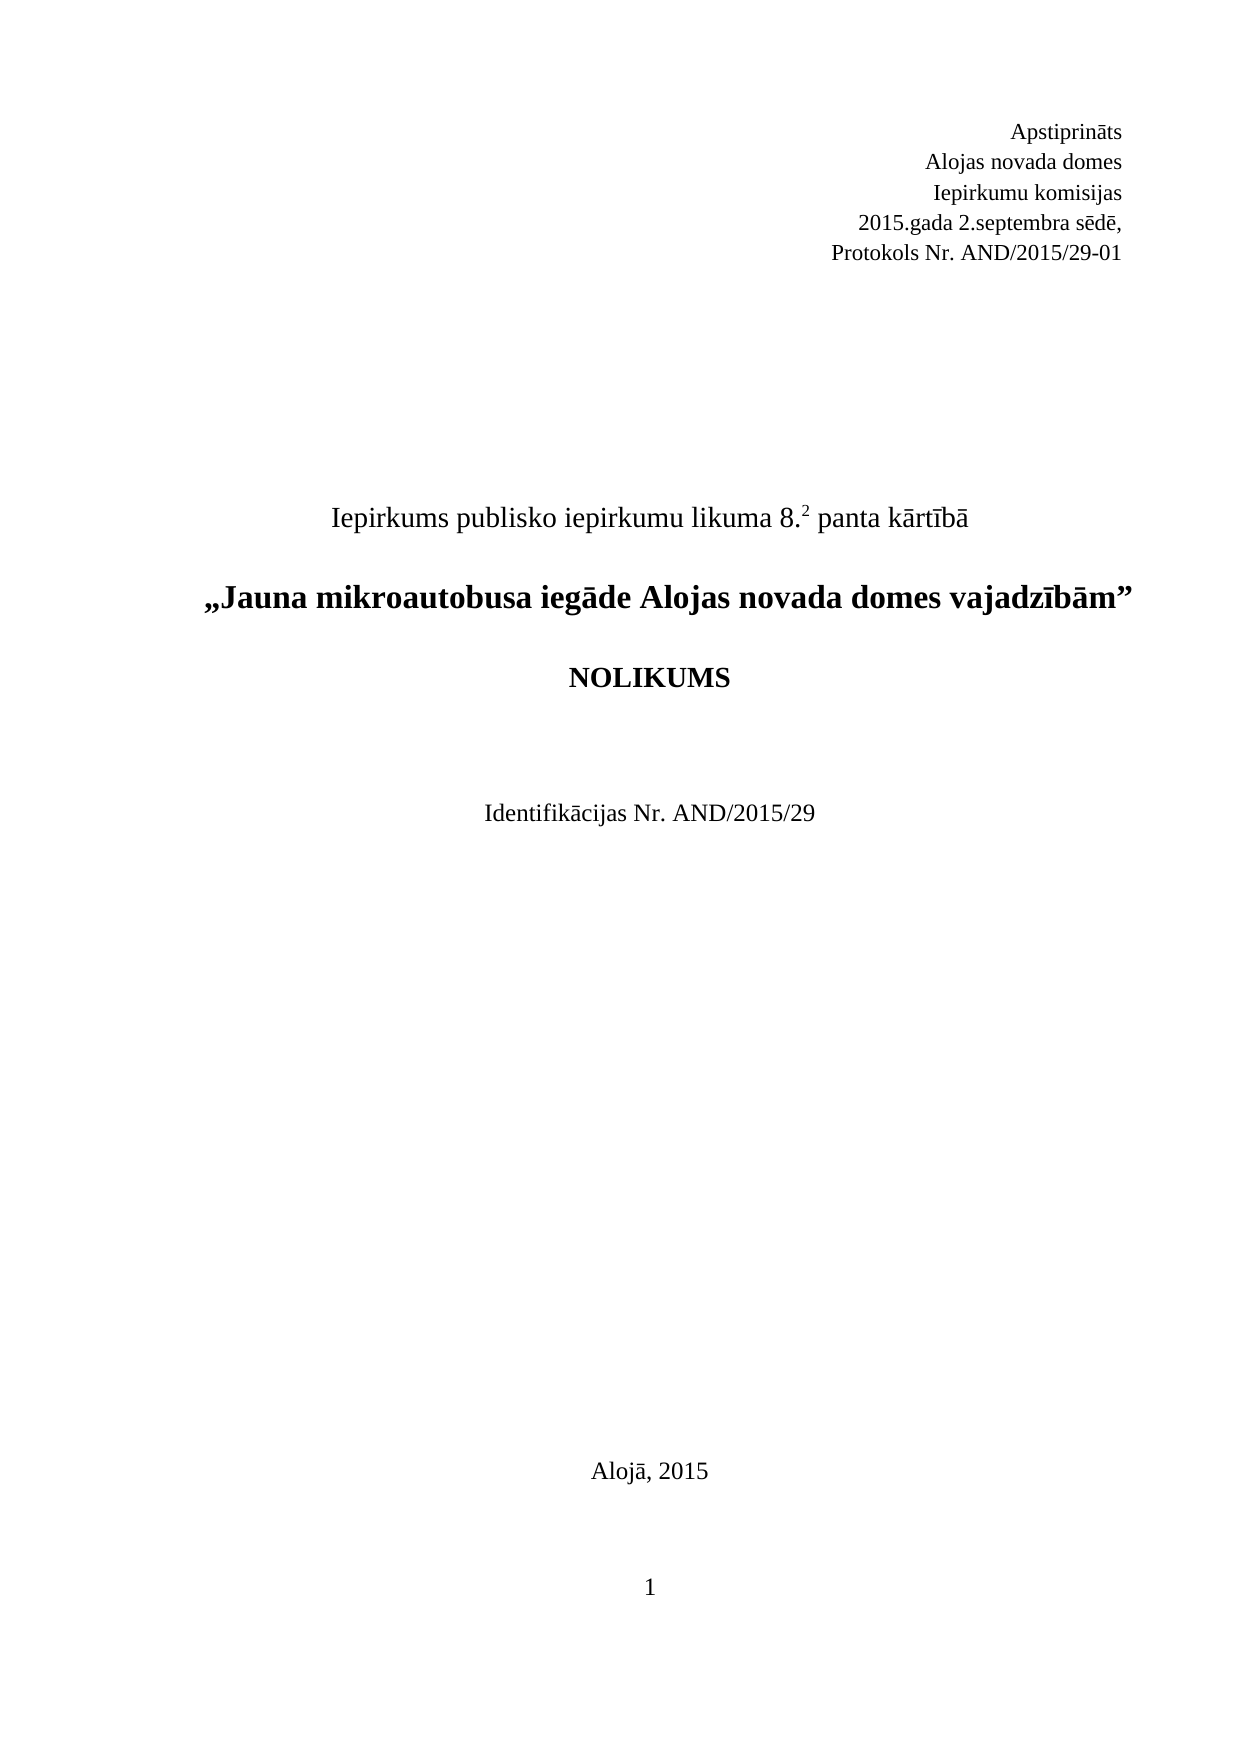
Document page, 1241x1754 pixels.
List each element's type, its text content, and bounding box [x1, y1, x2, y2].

text Alojā, 2015 [177, 1456, 1122, 1485]
text „Jauna mikroautobusa iegāde Alojas novada domes vajadzībām” [185, 577, 1152, 616]
text Apstiprināts [177, 118, 1122, 144]
text Protokols Nr. AND/2015/29-01 [177, 239, 1122, 265]
text 2015.gada 2.septembra sēdē, [177, 209, 1122, 235]
text Alojas novada domes [177, 148, 1122, 175]
text NOLIKUMS [177, 660, 1122, 693]
text Iepirkums publisko iepirkumu likuma 8.2 panta kārtībā [177, 500, 1122, 534]
text Identifikācijas Nr. AND/2015/29 [177, 798, 1122, 826]
text Iepirkumu komisijas [177, 178, 1122, 205]
